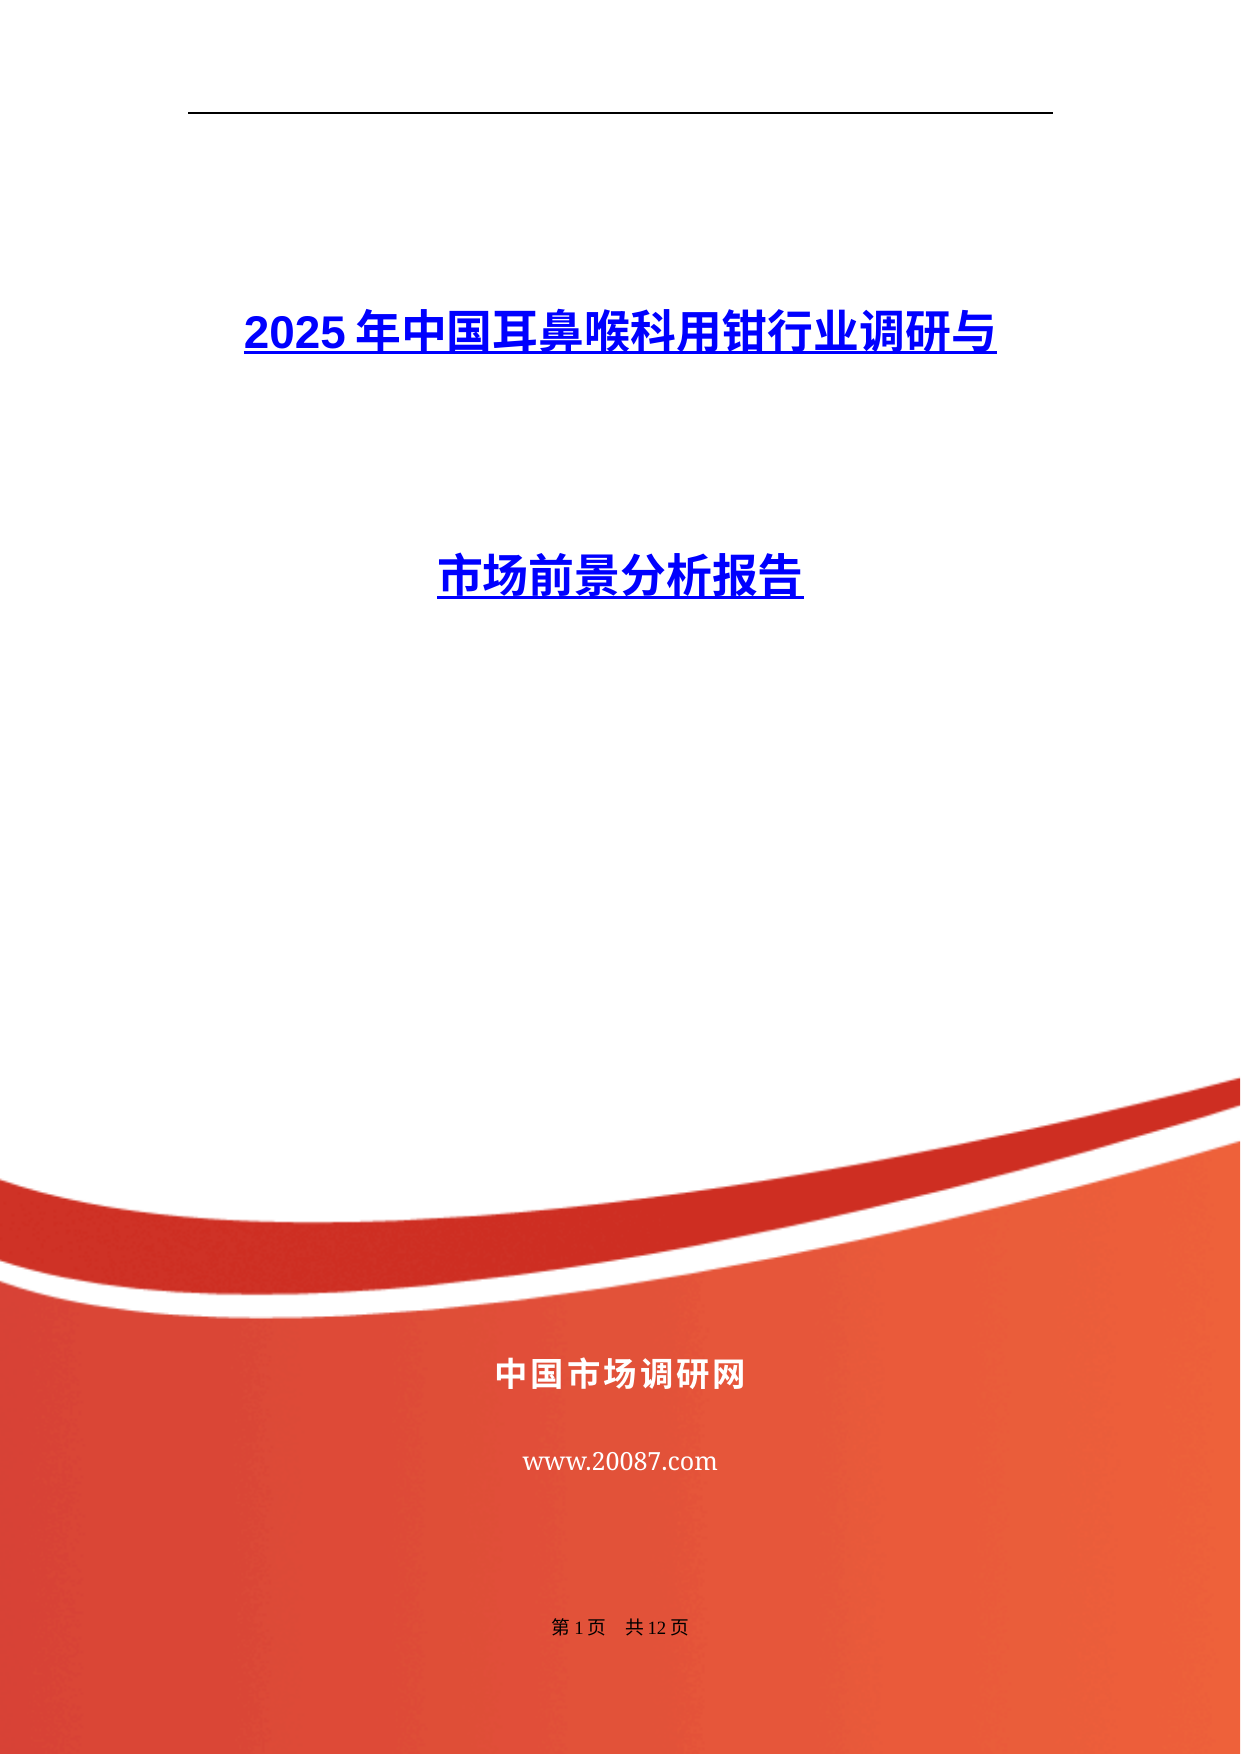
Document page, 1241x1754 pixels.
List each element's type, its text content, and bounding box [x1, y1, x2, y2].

table_header 2025年中国耳鼻喉科用钳行业调研与市场前景分析报告 [188, 207, 1053, 773]
picture [0, 1006, 1241, 1754]
text www.20087.com [187, 1428, 1053, 1493]
subtitle 中国市场调研网 [187, 1339, 1053, 1404]
